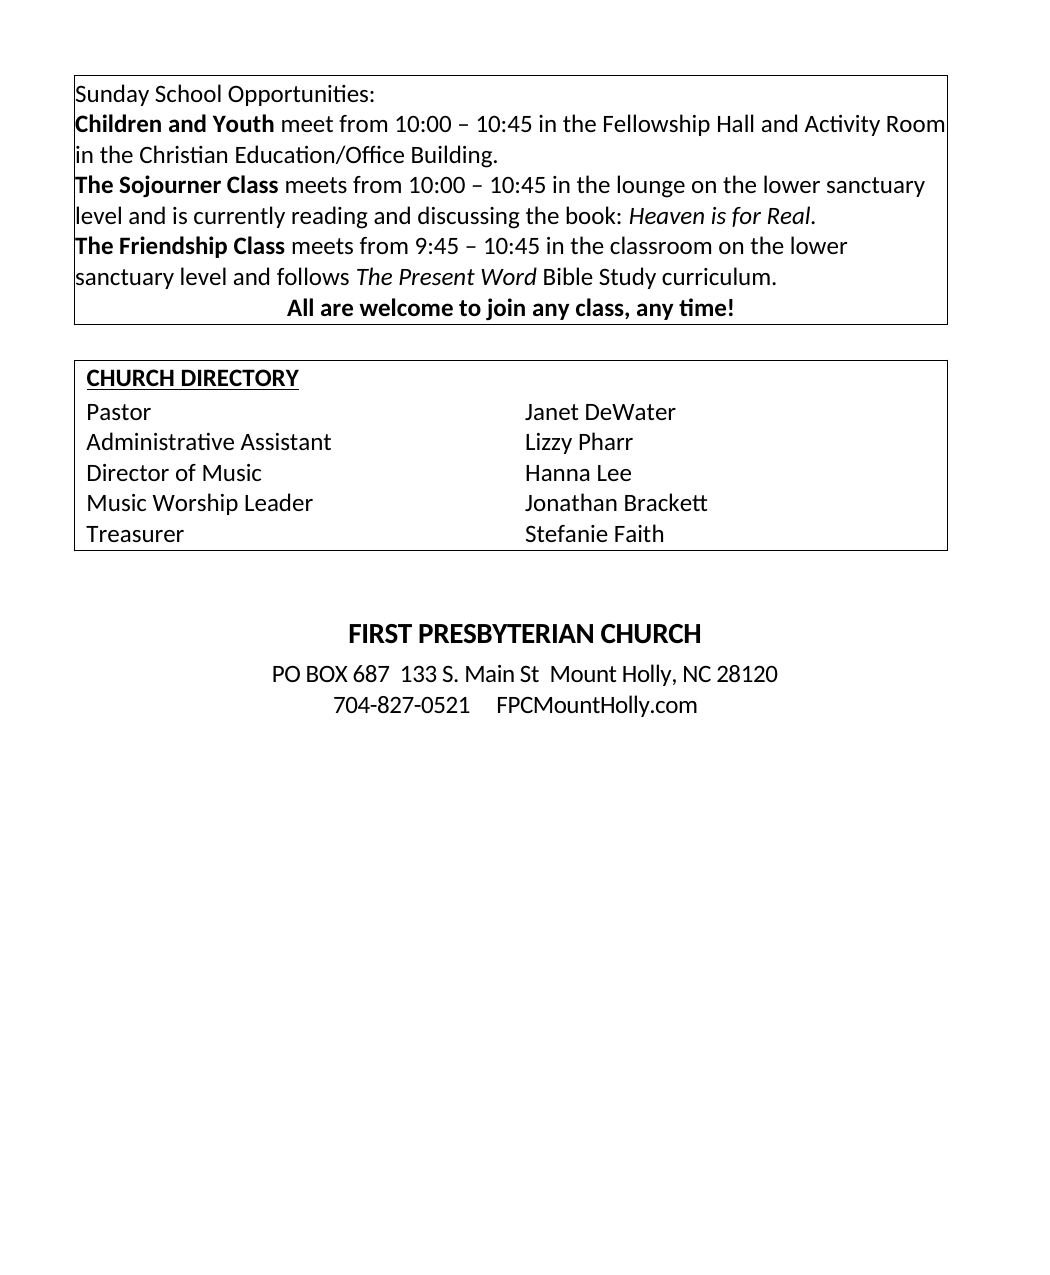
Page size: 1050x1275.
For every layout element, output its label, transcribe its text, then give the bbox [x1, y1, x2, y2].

text Director of Music Hanna Lee [75, 453, 947, 484]
text 704-827-0521 FPCMountHolly.com [75, 689, 956, 719]
text The Friendship Class meets from 9:45 – 10:45 in the classroom on the lower sanctuary level and follows The Present Word Bible Study curriculum. [75, 228, 947, 289]
text Treasurer Stefanie Faith [75, 514, 947, 550]
text Children and Youth meet from 10:00 – 10:45 in the Fellowship Hall and Activity Room in the Christian Education/Office Building. [75, 106, 947, 167]
text Pastor Janet DeWater [75, 392, 947, 423]
text Sunday School Opportunities: [75, 76, 947, 106]
text All are welcome to join any class, any time! [75, 289, 947, 324]
text Music Worship Leader Jonathan Brackett [75, 484, 947, 514]
text PO BOX 687 133 S. Main St Mount Holly, NC 28120 [75, 658, 975, 689]
text CHURCH DIRECTORY [75, 361, 947, 392]
text Administrative Assistant Lizzy Pharr [75, 423, 947, 453]
text The Sojourner Class meets from 10:00 – 10:45 in the lounge on the lower sanctuary level and is currently reading and discussing the book: Heaven is for Real. [75, 167, 947, 228]
text FIRST PRESBYTERIAN CHURCH [75, 615, 975, 651]
